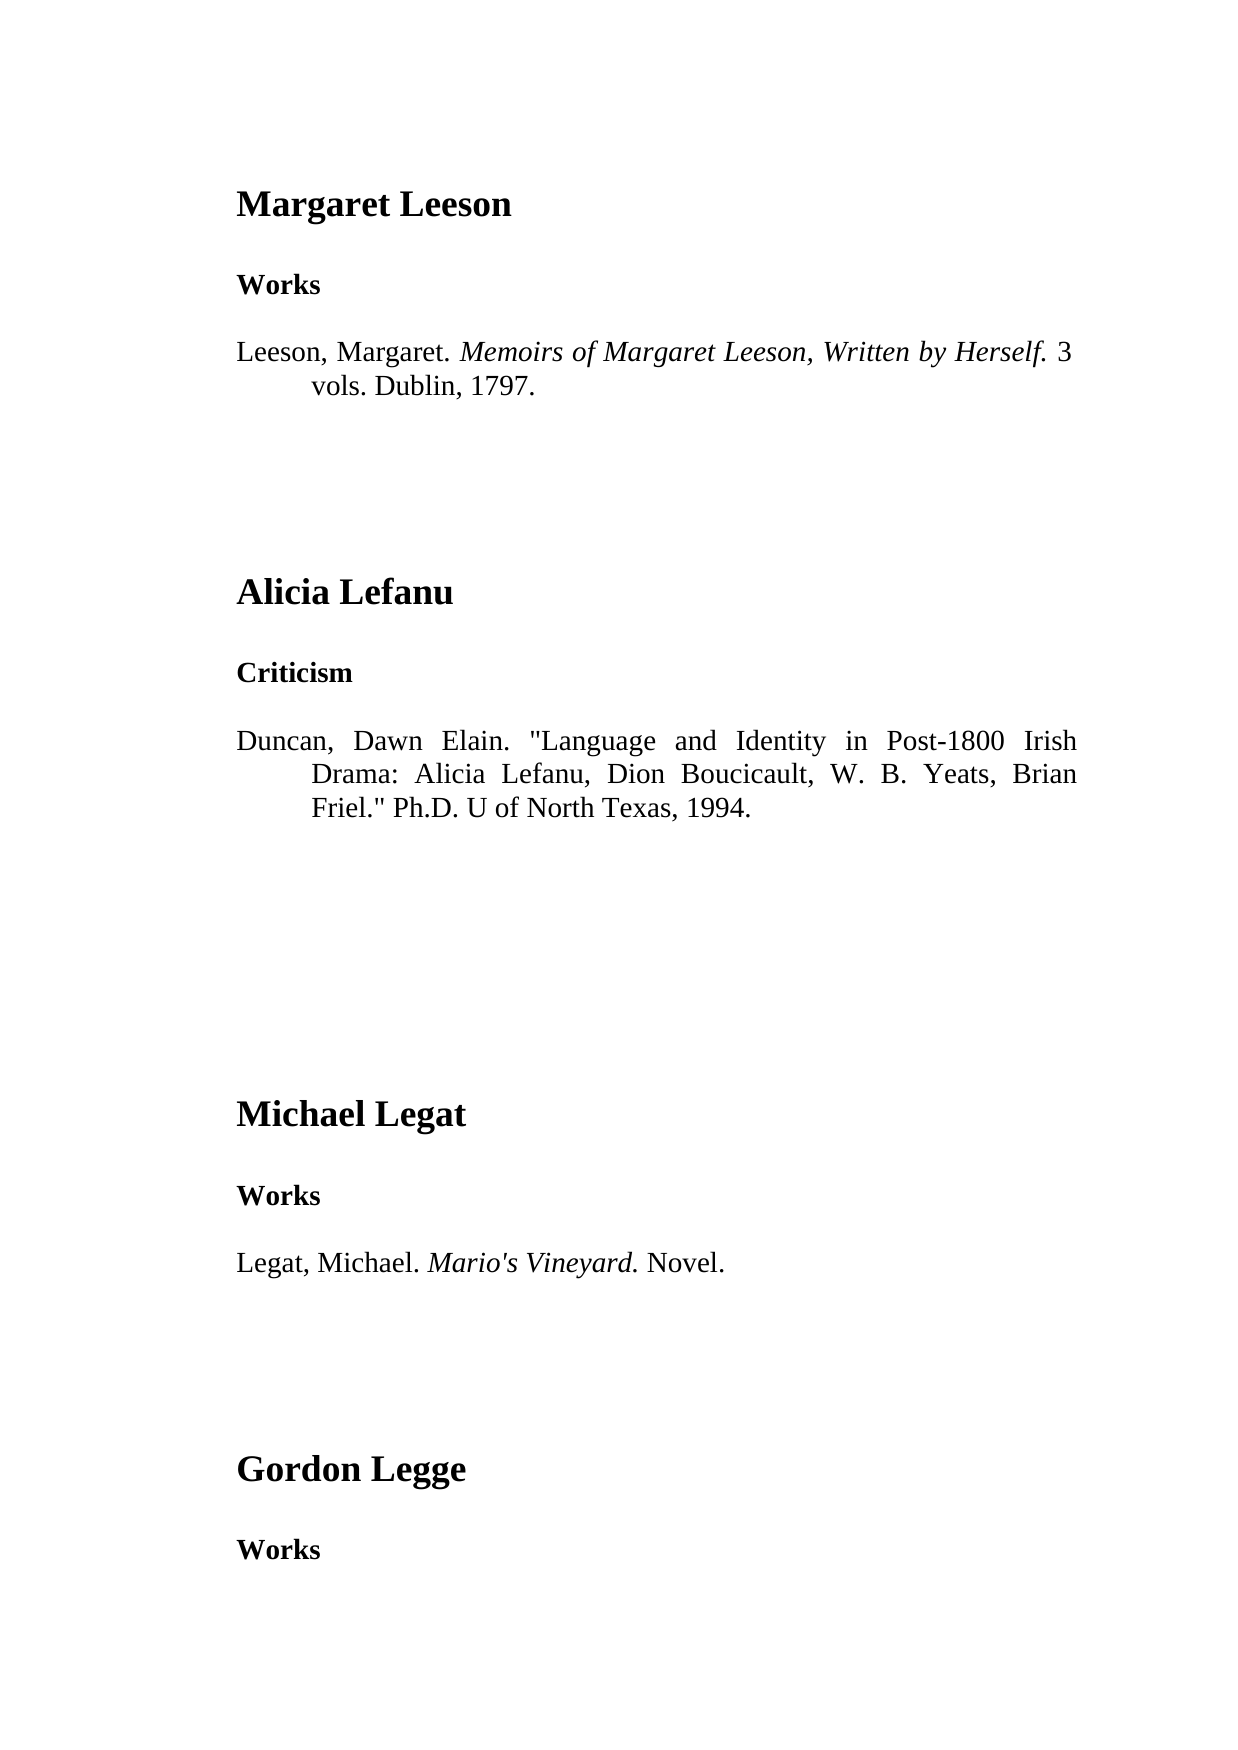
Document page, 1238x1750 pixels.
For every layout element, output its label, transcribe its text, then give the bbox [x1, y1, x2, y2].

text Duncan, Dawn Elain. "Language and Identity in Post-1800 Irish Drama: Alicia Lefanu, Dion Boucicault, W. B. Yeats, Brian Friel." Ph.D. U of North Texas, 1994. [236, 723, 1078, 823]
text Michael Legat [236, 1092, 1078, 1135]
text Works [236, 1178, 1078, 1211]
text Criticism [236, 656, 1078, 689]
text Works [236, 1532, 1078, 1566]
text Legat, Michael. Mario's Vineyard. Novel. [236, 1245, 1078, 1278]
text Alicia Lefanu [236, 569, 1078, 612]
text Margaret Leeson [236, 181, 1078, 224]
text Works [236, 267, 1078, 301]
text Leeson, Margaret. Memoirs of Margaret Leeson, Written by Herself. 3 vols. Dublin, 1797. [236, 334, 1072, 402]
text Gordon Legge [236, 1446, 1078, 1489]
